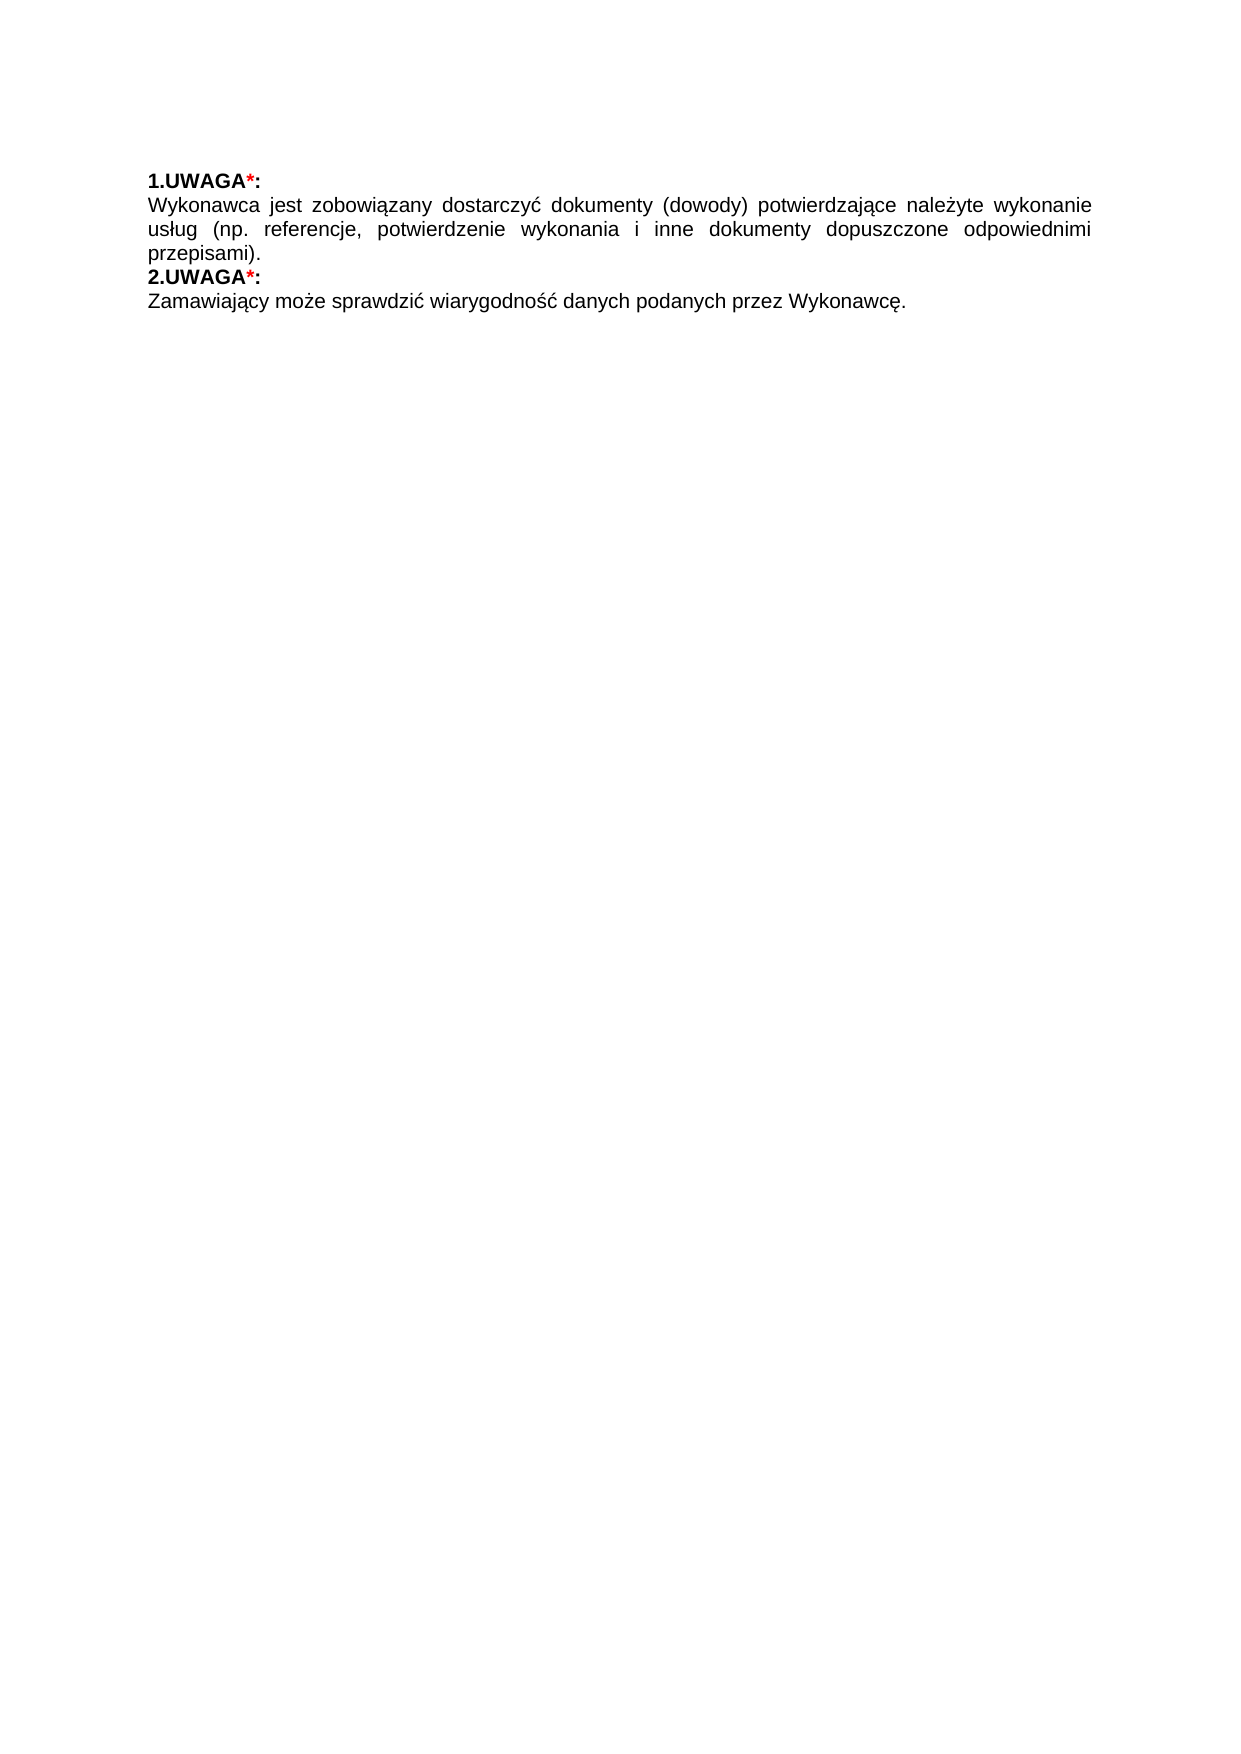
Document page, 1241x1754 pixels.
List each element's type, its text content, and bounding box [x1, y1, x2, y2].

text 1.UWAGA*: [148, 169, 1093, 193]
text Zamawiający może sprawdzić wiarygodność danych podanych przez Wykonawcę. [148, 289, 1093, 313]
text 2.UWAGA*: [148, 265, 1093, 289]
text Wykonawca jest zobowiązany dostarczyć dokumenty (dowody) potwierdzające należyte wykonanie usług (np. referencje, potwierdzenie wykonania i inne dokumenty dopuszczone odpowiednimi przepisami). [148, 193, 1093, 265]
